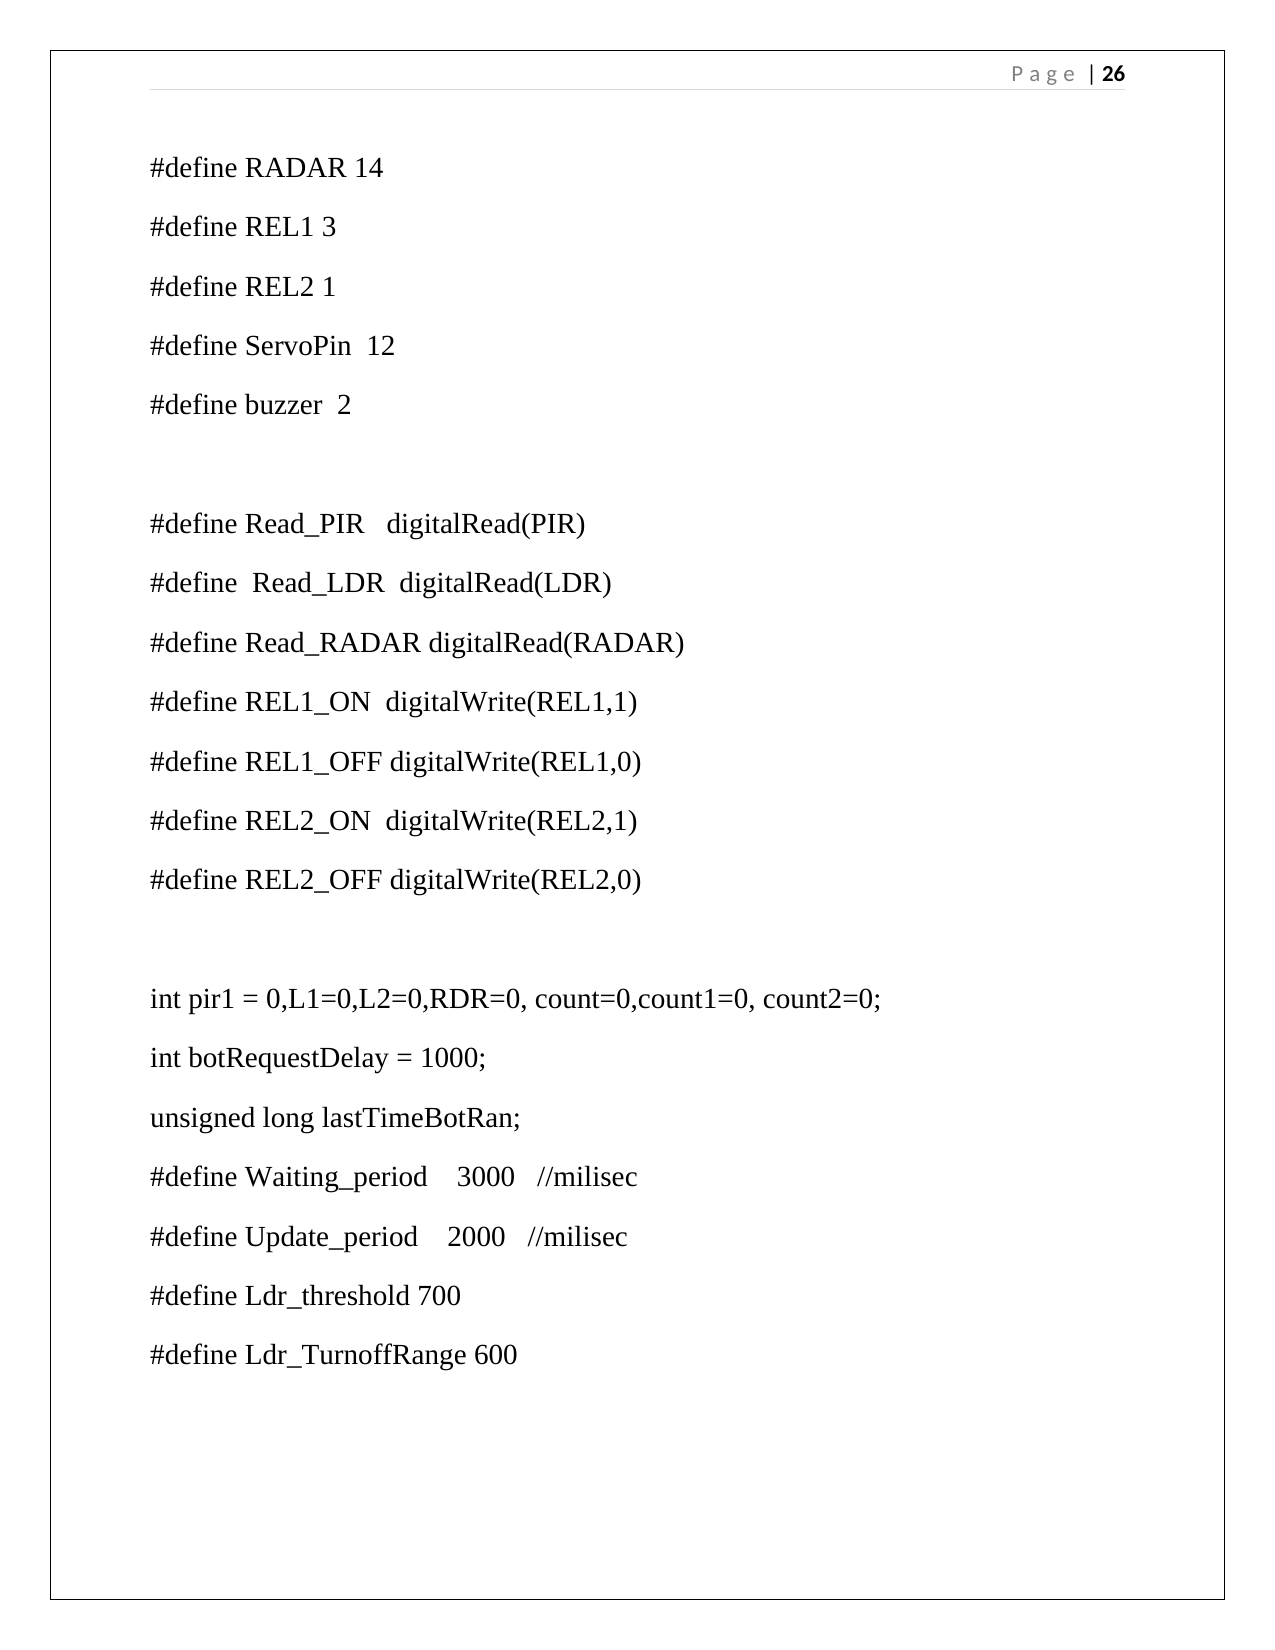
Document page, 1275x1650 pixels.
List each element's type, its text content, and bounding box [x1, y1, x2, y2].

text #define buzzer 2 [150, 387, 1125, 421]
text #define ServoPin 12 [150, 328, 1125, 362]
text #define REL2 1 [150, 269, 1125, 302]
text #define Read_RADAR digitalRead(RADAR) [150, 625, 1125, 658]
text #define REL2_ON digitalWrite(REL2,1) [150, 803, 1125, 837]
text #define Waiting_period 3000 //milisec [150, 1159, 1125, 1193]
text #define Read_LDR digitalRead(LDR) [150, 566, 1125, 599]
text unsigned long lastTimeBotRan; [150, 1100, 1125, 1133]
text #define REL1_ON digitalWrite(REL1,1) [150, 684, 1125, 718]
text int pir1 = 0,L1=0,L2=0,RDR=0, count=0,count1=0, count2=0; [150, 981, 1125, 1015]
text #define REL2_OFF digitalWrite(REL2,0) [150, 862, 1125, 896]
text #define REL1 3 [150, 209, 1125, 243]
text #define Update_period 2000 //milisec [150, 1219, 1125, 1252]
text #define RADAR 14 [150, 150, 1125, 183]
text #define Read_PIR digitalRead(PIR) [150, 506, 1125, 540]
text #define Ldr_TurnoffRange 600 [150, 1337, 1125, 1371]
text #define Ldr_threshold 700 [150, 1278, 1125, 1312]
text int botRequestDelay = 1000; [150, 1041, 1125, 1074]
text #define REL1_OFF digitalWrite(REL1,0) [150, 744, 1125, 777]
